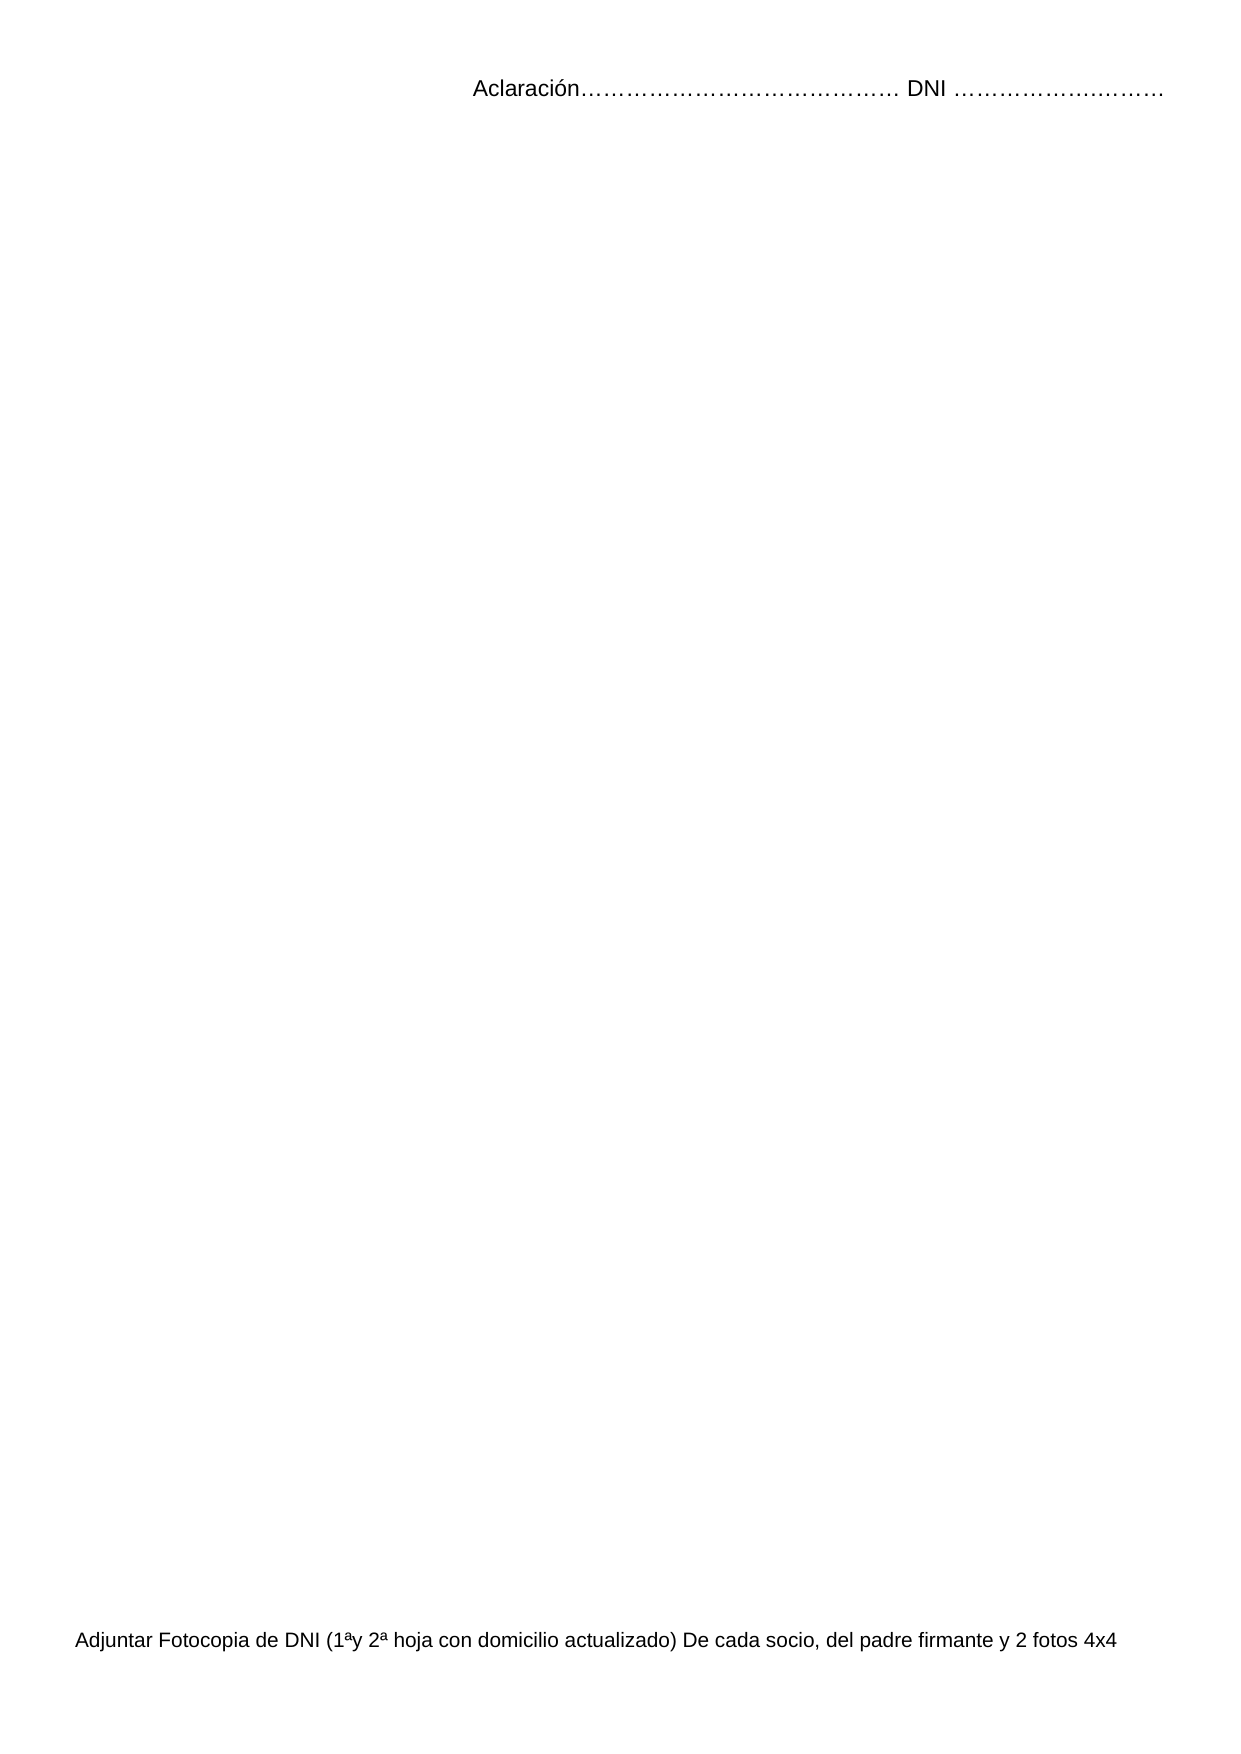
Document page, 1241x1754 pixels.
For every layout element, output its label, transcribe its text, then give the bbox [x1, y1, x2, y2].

text Aclaración…………………………………… DNI ……………….……… [75, 75, 1165, 101]
